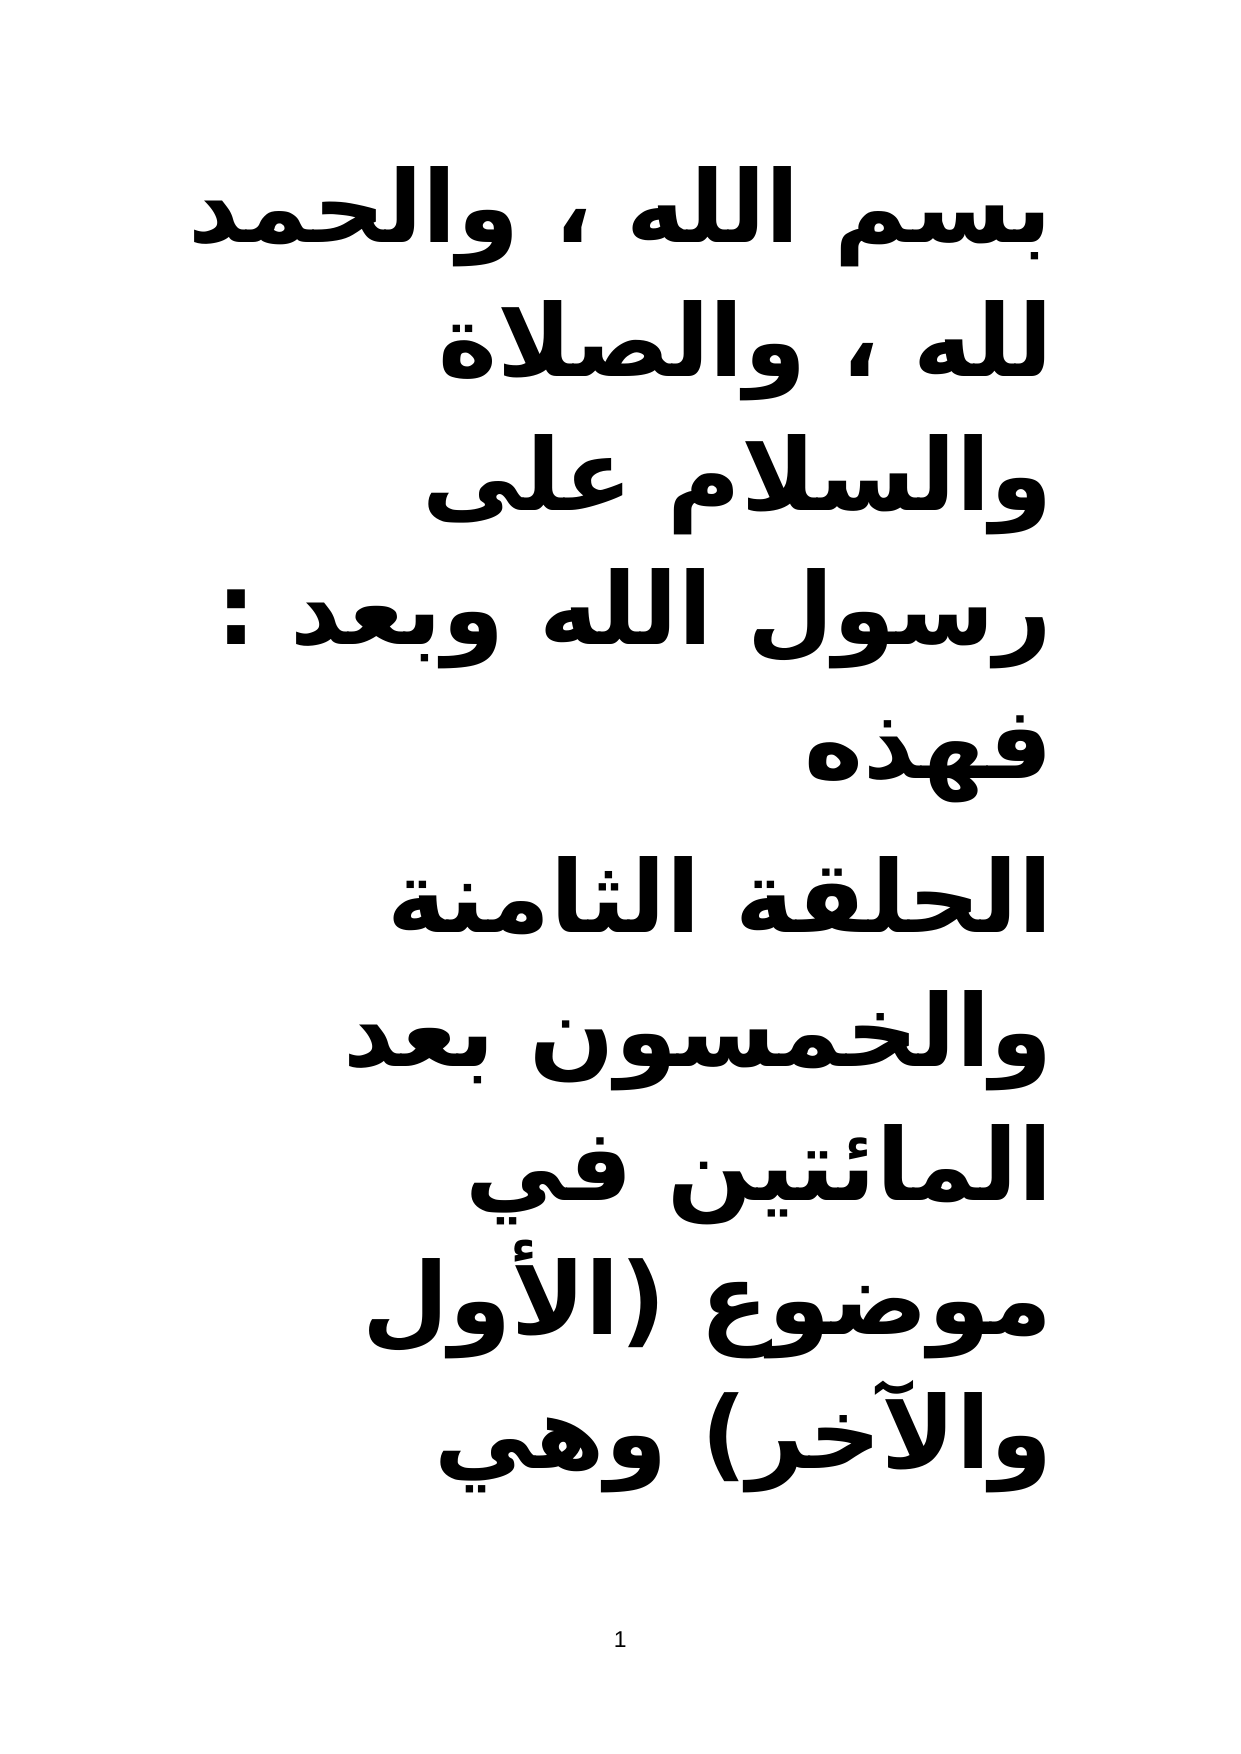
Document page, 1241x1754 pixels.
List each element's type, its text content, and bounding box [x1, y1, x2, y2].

text الحلقة الثامنة والخمسون بعد المائتين في موضوع (الأول والآخر) وهي [187, 840, 1053, 1492]
text بسم الله ، والحمد لله ، والصلاة والسلام على رسول الله وبعد : فهذه [187, 150, 1053, 802]
